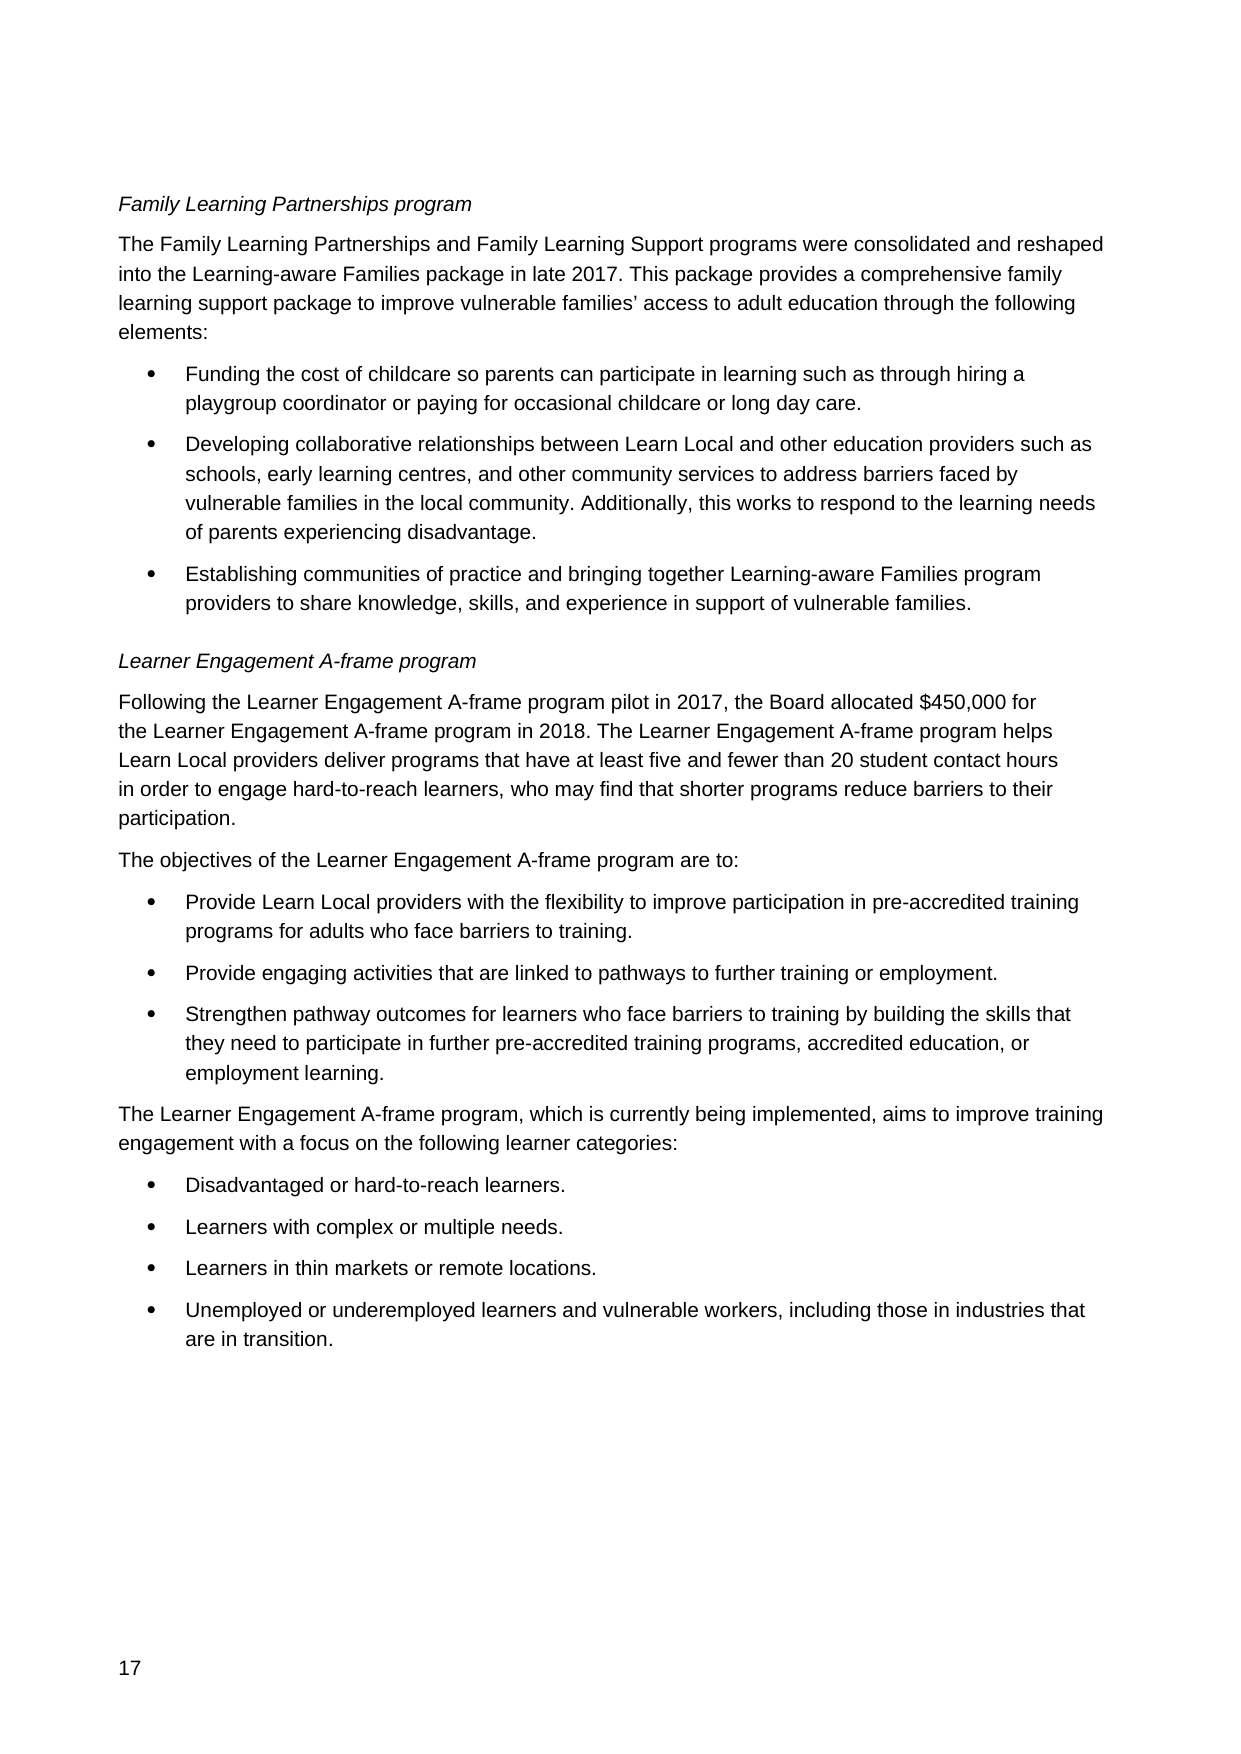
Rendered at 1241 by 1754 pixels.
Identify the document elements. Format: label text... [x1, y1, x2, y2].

text Disadvantaged or hard-to-reach learners. [148, 1169, 1108, 1198]
text Learners with complex or multiple needs. [148, 1211, 1108, 1240]
text Following the Learner Engagement A-frame program pilot in 2017, the Board allocated $450,000 for the Learner Engagement A-frame program in 2018. The Learner Engagement A-frame program helps Learn Local providers deliver programs that have at least five and fewer than 20 student contact hours in order to engage hard-to-reach learners, who may find that shorter programs reduce barriers to their participation. [118, 686, 1065, 832]
text Unemployed or underemployed learners and vulnerable workers, including those in industries that are in transition. [148, 1294, 1108, 1352]
text Developing collaborative relationships between Learn Local and other education providers such as schools, early learning centres, and other community services to address barriers faced by vulnerable families in the local community. Additionally, this works to respond to the learning needs of parents experiencing disadvantage. [148, 428, 1108, 545]
text Funding the cost of childcare so parents can participate in learning such as through hiring a playgroup coordinator or paying for occasional childcare or long day care. [148, 358, 1108, 416]
subtitle Family Learning Partnerships program [118, 192, 1123, 216]
text Learners in thin markets or remote locations. [148, 1252, 1108, 1282]
text Strengthen pathway outcomes for learners who face barriers to training by building the skills that they need to participate in further pre-accredited training programs, accredited education, or employment learning. [148, 998, 1108, 1086]
text The Family Learning Partnerships and Family Learning Support programs were consolidated and reshaped into the Learning-aware Families package in late 2017. This package provides a comprehensive family learning support package to improve vulnerable families’ access to adult education through the following elements: [118, 228, 1108, 345]
subtitle Learner Engagement A-frame program [118, 649, 1123, 673]
text The objectives of the Learner Engagement A-frame program are to: [118, 844, 1108, 873]
text Provide Learn Local providers with the flexibility to improve participation in pre-accredited training programs for adults who face barriers to training. [148, 886, 1108, 944]
text Provide engaging activities that are linked to pathways to further training or employment. [148, 957, 1108, 986]
text The Learner Engagement A-frame program, which is currently being implemented, aims to improve training engagement with a focus on the following learner categories: [118, 1098, 1108, 1157]
text Establishing communities of practice and bringing together Learning-aware Families program providers to share knowledge, skills, and experience in support of vulnerable families. [148, 558, 1108, 616]
